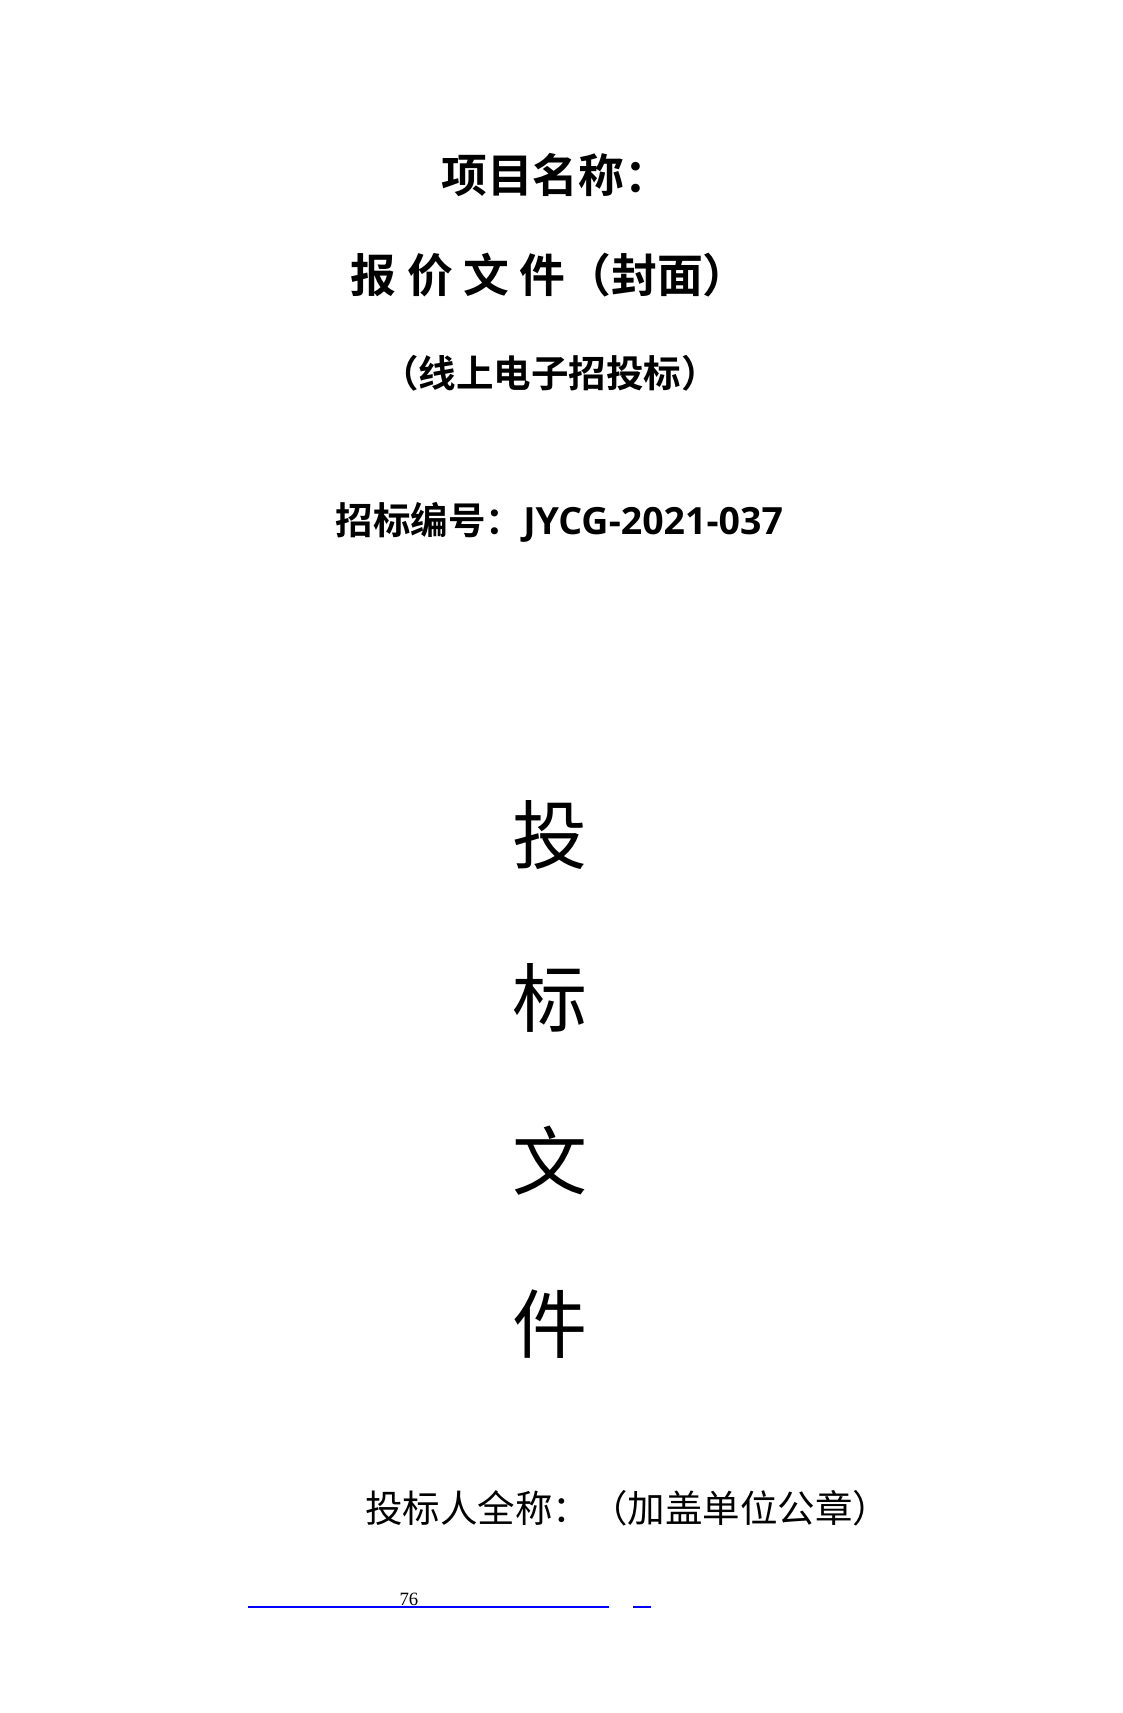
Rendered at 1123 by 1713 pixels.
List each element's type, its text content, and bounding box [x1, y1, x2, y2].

text 件 [140, 1266, 959, 1374]
text 标 [140, 940, 959, 1048]
text （线上电子招投标） [140, 339, 959, 404]
text 投标人全称：（加盖单位公章） [140, 1479, 959, 1533]
text 投 [140, 777, 959, 885]
text 招标编号：JYCG-2021-037 [140, 491, 959, 546]
text 报 价 文 件（封面） [140, 239, 959, 306]
text 项目名称： [140, 140, 959, 206]
text 文 [140, 1103, 959, 1211]
